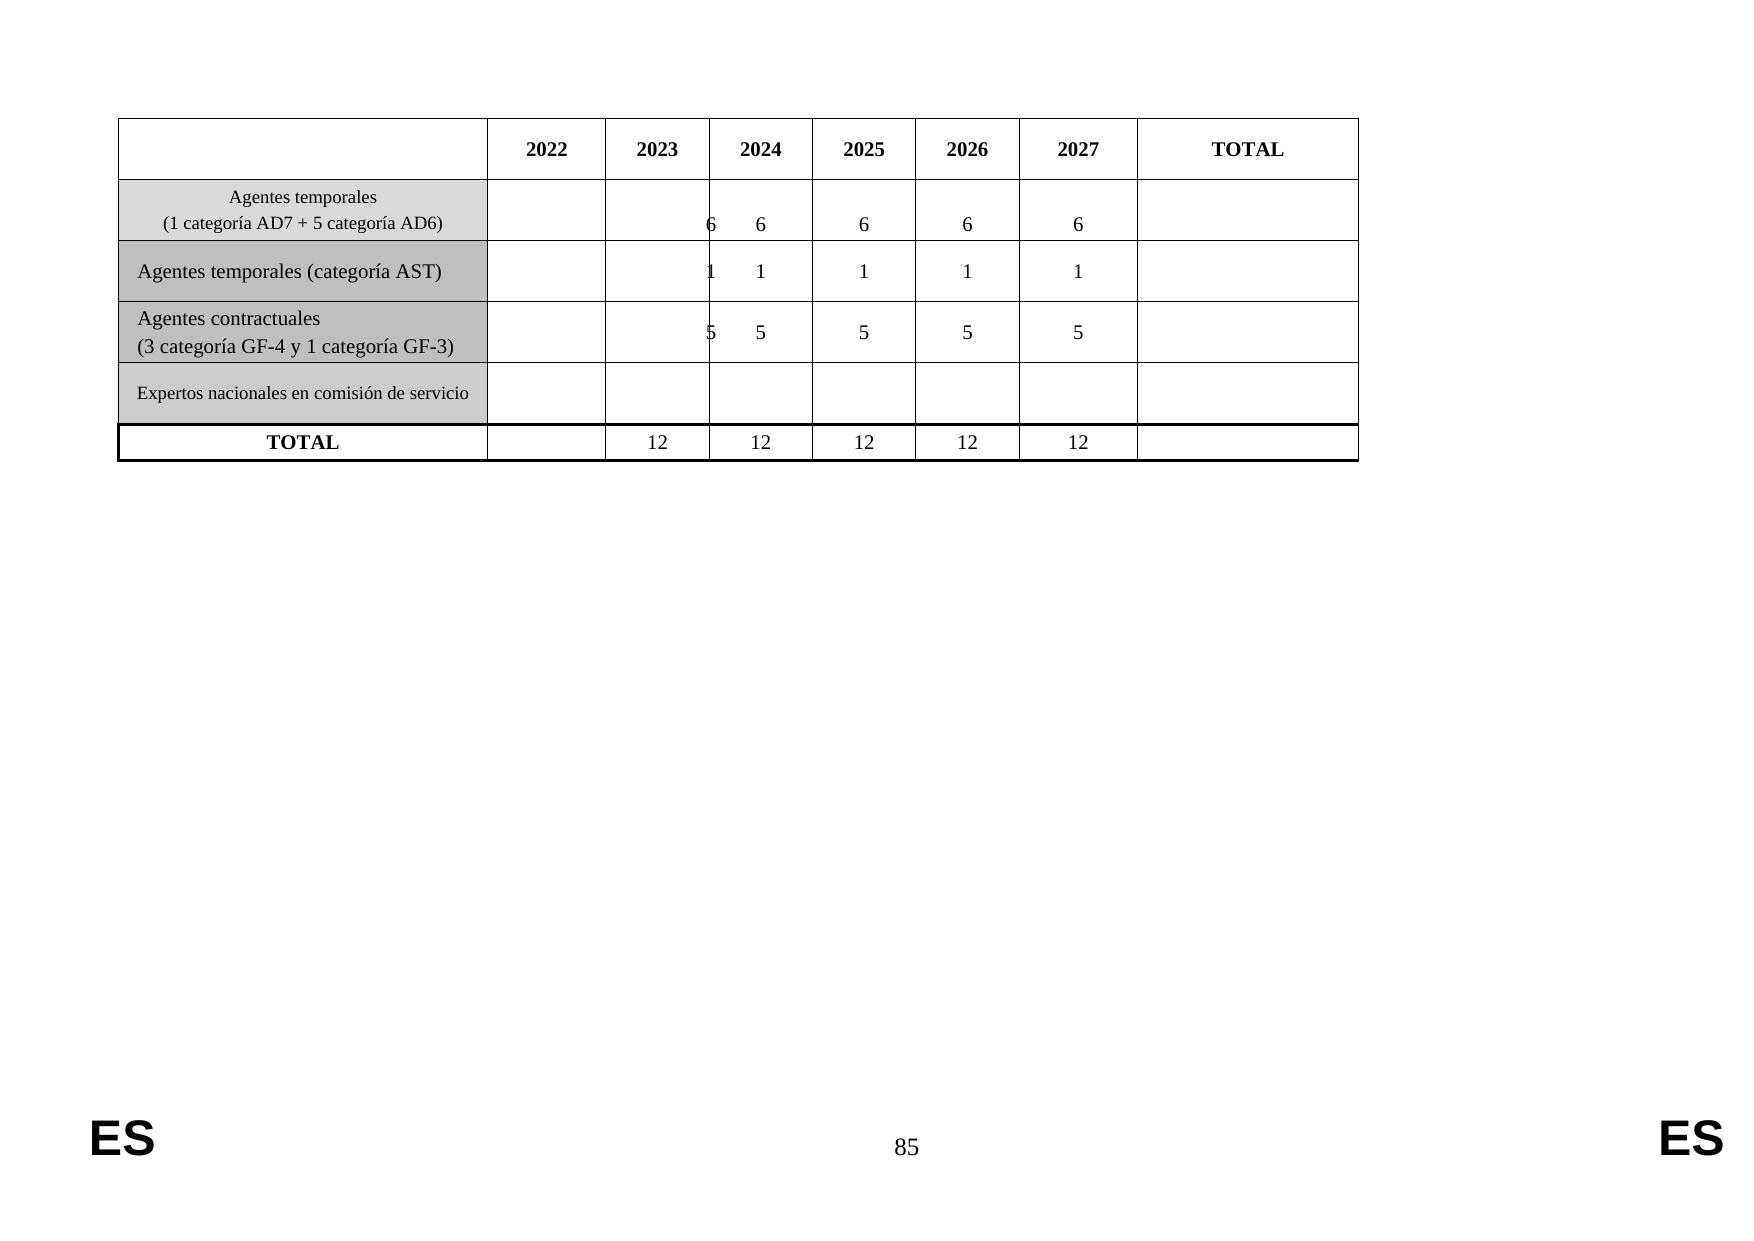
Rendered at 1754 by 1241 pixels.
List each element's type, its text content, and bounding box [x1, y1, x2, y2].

table_cell 5 [606, 302, 709, 362]
table_cell Expertos nacionales en comisión de servicio [119, 363, 487, 423]
table_cell [813, 363, 915, 423]
table_cell 12 [916, 426, 1019, 458]
table_cell Agentes contractuales (3 categoría GF-4 y 1 categoría GF-3) [119, 302, 487, 362]
table_header TOTAL [1138, 119, 1358, 179]
table_cell 1 [1020, 241, 1137, 301]
table_cell 12 [1020, 426, 1137, 458]
table_cell 1 [710, 241, 812, 301]
table_header 2025 [813, 119, 915, 179]
table_cell [488, 302, 605, 362]
table_cell [916, 363, 1019, 423]
table_cell 6 [710, 180, 812, 240]
table_cell Agentes temporales (1 categoría AD7 + 5 categoría AD6) [119, 180, 487, 240]
table_cell [488, 241, 605, 301]
table_cell [488, 426, 605, 458]
table_cell 12 [606, 426, 709, 458]
table_cell 1 [916, 241, 1019, 301]
table_cell 12 [813, 426, 915, 458]
table_cell 5 [813, 302, 915, 362]
table_cell [1138, 180, 1358, 240]
table_header 2023 [606, 119, 709, 179]
table_cell [488, 363, 605, 423]
table_cell 6 [606, 180, 709, 240]
table_cell 12 [710, 426, 812, 458]
table_cell [1020, 363, 1137, 423]
table_cell 5 [1020, 302, 1137, 362]
table_cell [1138, 241, 1358, 301]
table_cell [488, 180, 605, 240]
table_header 2024 [710, 119, 812, 179]
table_cell [1138, 302, 1358, 362]
table_cell 6 [916, 180, 1019, 240]
table_cell [606, 363, 709, 423]
table_cell 1 [606, 241, 709, 301]
table_cell 5 [710, 302, 812, 362]
table_cell TOTAL [120, 426, 487, 458]
table_cell 5 [916, 302, 1019, 362]
table_header [119, 119, 487, 179]
table_cell 1 [813, 241, 915, 301]
table_header 2022 [488, 119, 605, 179]
table_cell Agentes temporales (categoría AST) [119, 241, 487, 301]
table_cell 6 [813, 180, 915, 240]
table_cell 6 [1020, 180, 1137, 240]
table_cell [1138, 363, 1358, 423]
table_header 2026 [916, 119, 1019, 179]
table_header 2027 [1020, 119, 1137, 179]
table_cell [710, 363, 812, 423]
table_cell [1138, 426, 1358, 458]
